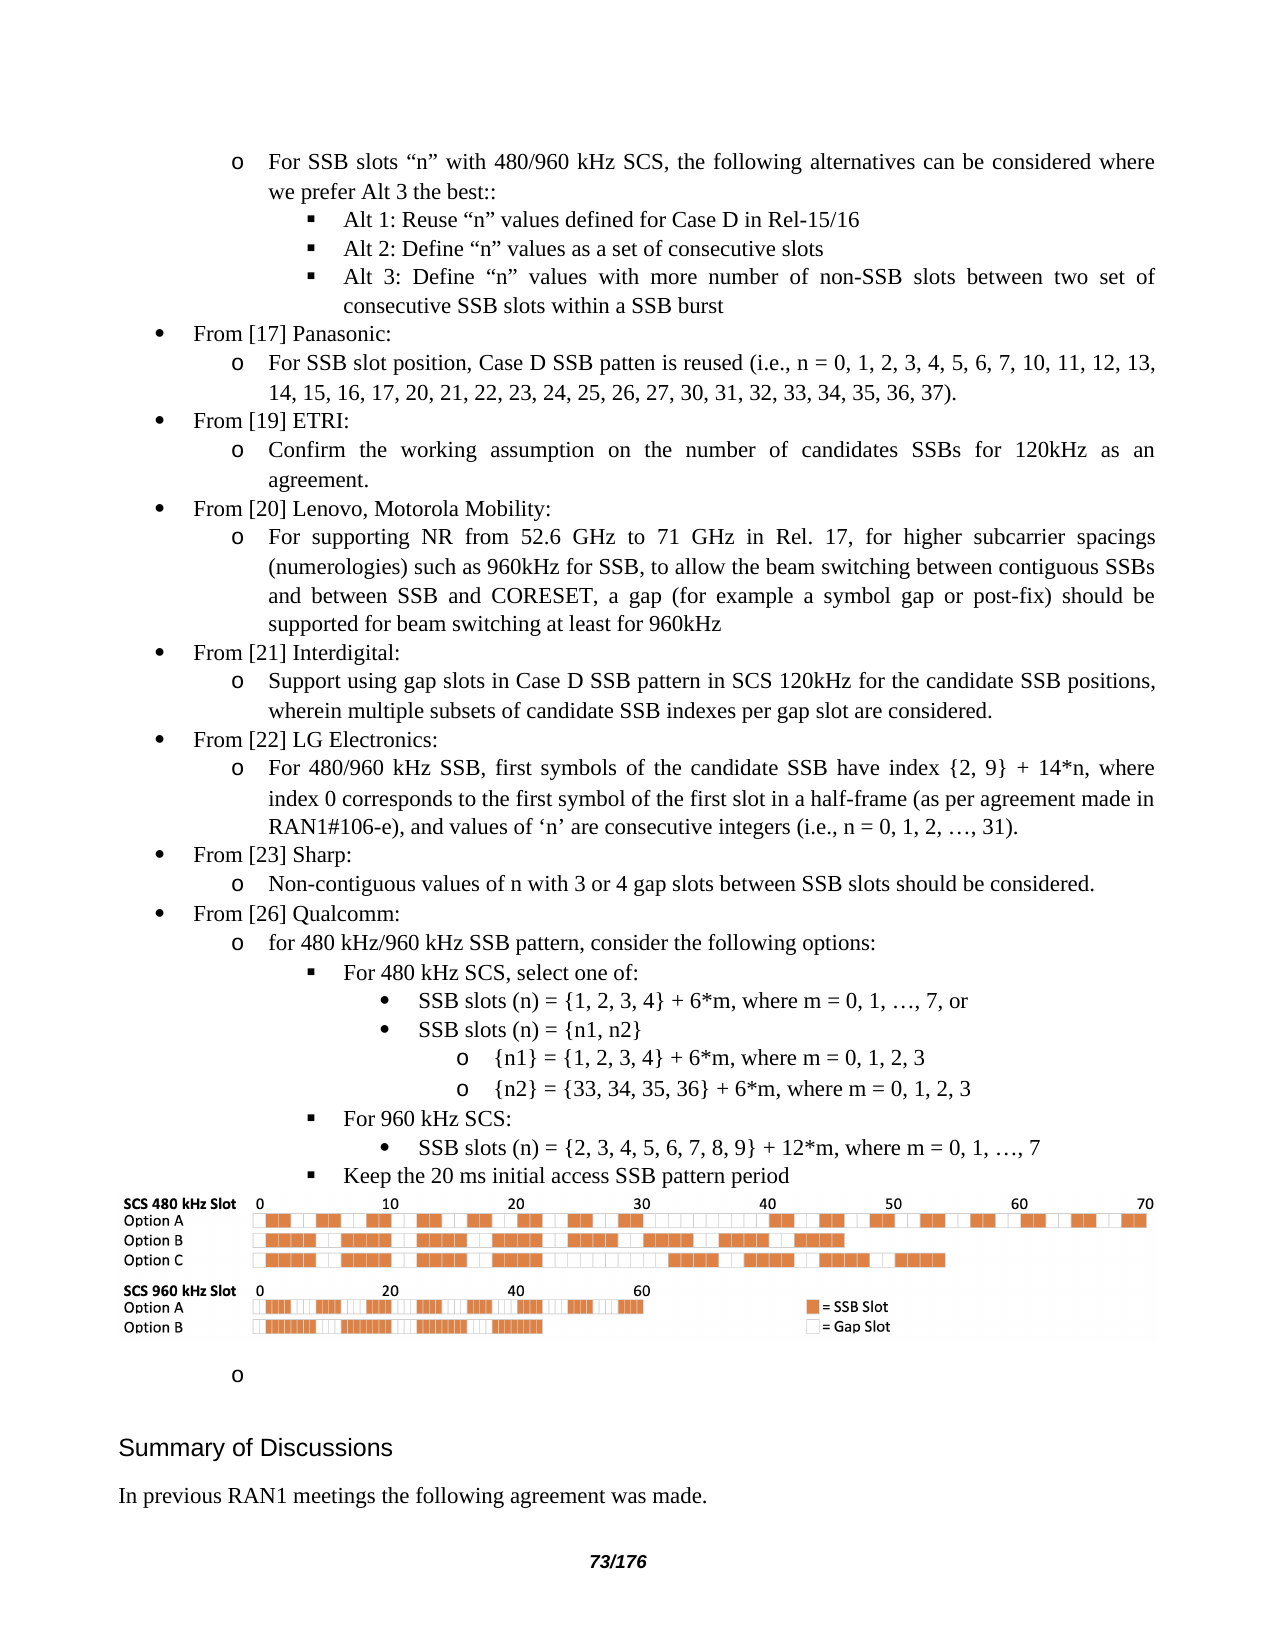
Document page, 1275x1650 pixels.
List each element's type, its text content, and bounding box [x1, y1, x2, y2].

list From [26] Qualcomm: [156, 900, 1157, 927]
list SSB slots (n) = {n1, n2} [381, 1016, 1157, 1042]
list From [17] Panasonic: [156, 320, 1157, 347]
list Alt 2: Define “n” values as a set of consecutive slots [306, 235, 1157, 261]
list For 480 kHz SCS, select one of: [306, 959, 1157, 986]
list Non-contiguous values of n with 3 or 4 gap slots between SSB slots should be considered. [231, 870, 1157, 898]
list {n2} = {33, 34, 35, 36} + 6*m, where m = 0, 1, 2, 3 [456, 1075, 1157, 1103]
subtitle Summary of Discussions [118, 1433, 1157, 1461]
list Confirm the working assumption on the number of candidates SSBs for 120kHz as an agreement. [231, 436, 1157, 492]
list Alt 1: Reuse “n” values defined for Case D in Rel-15/16 [306, 206, 1157, 233]
list From [19] ETRI: [156, 407, 1157, 434]
list SSB slots (n) = {2, 3, 4, 5, 6, 7, 8, 9} + 12*m, where m = 0, 1, …, 7 [381, 1134, 1157, 1160]
list From [23] Sharp: [156, 841, 1157, 868]
list For SSB slots “n” with 480/960 kHz SCS, the following alternatives can be considered where we prefer Alt 3 the best:: [231, 148, 1157, 204]
list For supporting NR from 52.6 GHz to 71 GHz in Rel. 17, for higher subcarrier spacings (numerologies) such as 960kHz for SSB, to allow the beam switching between contiguous SSBs and between SSB and CORESET, a gap (for example a symbol gap or post-fix) should be supported for beam switching at least for 960kHz [231, 523, 1157, 637]
list {n1} = {1, 2, 3, 4} + 6*m, where m = 0, 1, 2, 3 [456, 1044, 1157, 1073]
picture [118, 1190, 1157, 1341]
list for 480 kHz/960 kHz SSB pattern, consider the following options: [231, 929, 1157, 957]
list SSB slots (n) = {1, 2, 3, 4} + 6*m, where m = 0, 1, …, 7, or [381, 988, 1157, 1014]
list From [21] Interdigital: [156, 639, 1157, 665]
list For SSB slot position, Case D SSB patten is reused (i.e., n = 0, 1, 2, 3, 4, 5, 6, 7, 10, 11, 12, 13, 14, 15, 16, 17, 20, 21, 22, 23, 24, 25, 26, 27, 30, 31, 32, 33, 34, 35, 36, 37). [231, 349, 1157, 405]
list Support using gap slots in Case D SSB pattern in SCS 120kHz for the candidate SSB positions, wherein multiple subsets of candidate SSB indexes per gap slot are considered. [231, 667, 1157, 724]
list Keep the 20 ms initial access SSB pattern period [306, 1162, 1157, 1188]
list From [20] Lenovo, Motorola Mobility: [156, 494, 1157, 521]
list Alt 3: Define “n” values with more number of non-SSB slots between two set of consecutive SSB slots within a SSB burst [306, 263, 1157, 318]
text In previous RAN1 meetings the following agreement was made. [118, 1482, 1157, 1509]
list For 480/960 kHz SSB, first symbols of the candidate SSB have index {2, 9} + 14*n, where index 0 corresponds to the first symbol of the first slot in a half-frame (as per agreement made in RAN1#106-e), and values of ‘n’ are consecutive integers (i.e., n = 0, 1, 2, …, 31). [231, 754, 1157, 839]
list From [22] LG Electronics: [156, 726, 1157, 752]
list For 960 kHz SCS: [306, 1105, 1157, 1132]
